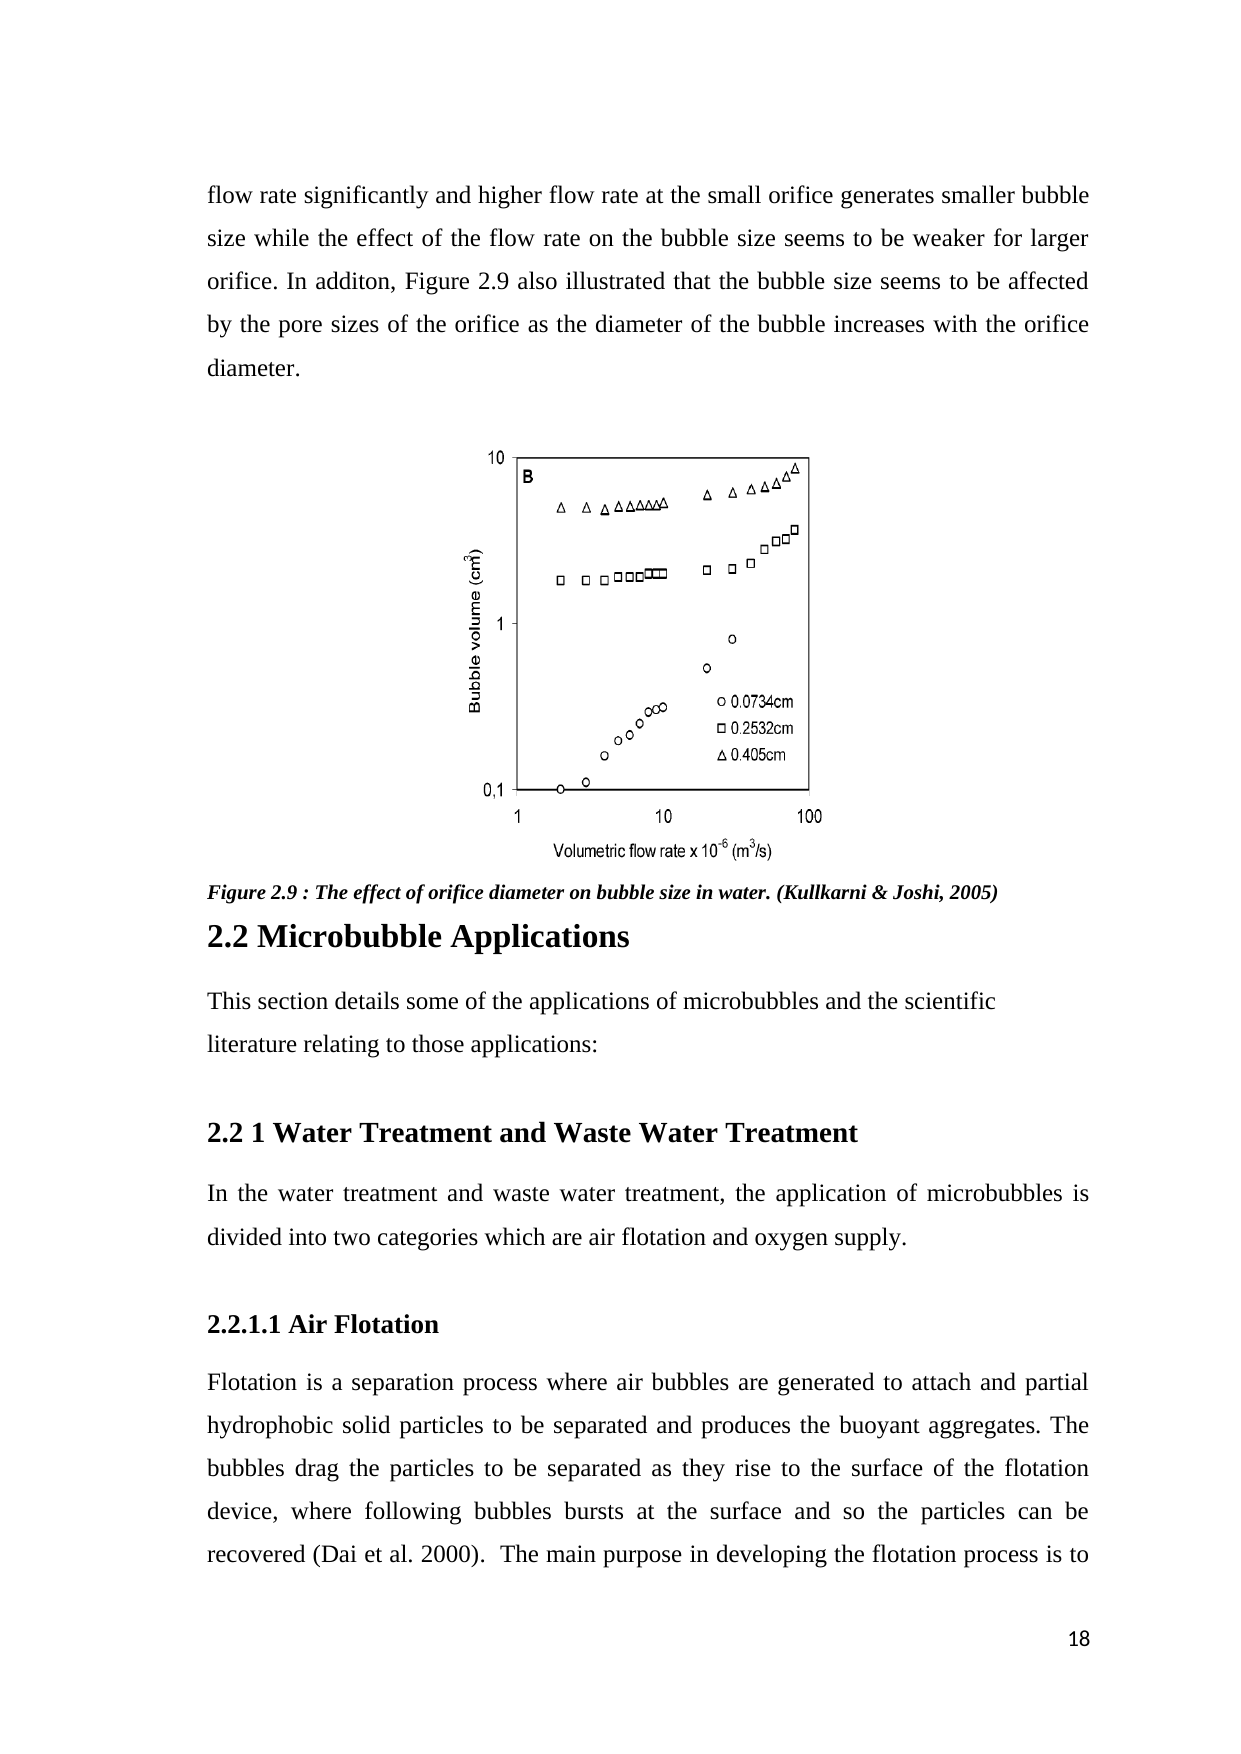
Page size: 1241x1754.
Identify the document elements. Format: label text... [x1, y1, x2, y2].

text 2.2 1 Water Treatment and Waste Water Treatment [207, 1116, 1090, 1149]
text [207, 180, 1090, 381]
text This section details some of the applications of microbubbles and the scientific literature relating to those applications: [207, 986, 1090, 1058]
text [207, 1367, 1090, 1568]
text In the water treatment and waste water treatment, the application of microbubbles is divided into two categories which are air flotation and oxygen supply. [207, 1178, 1090, 1250]
text Figure 2.9 : The effect of orifice diameter on bubble size in water. (Kullkarni & Joshi, 2005) [207, 880, 1090, 904]
text 2.2.1.1 Air Flotation [207, 1308, 1090, 1339]
picture [459, 438, 838, 867]
text 2.2 Microbubble Applications [207, 916, 1090, 954]
